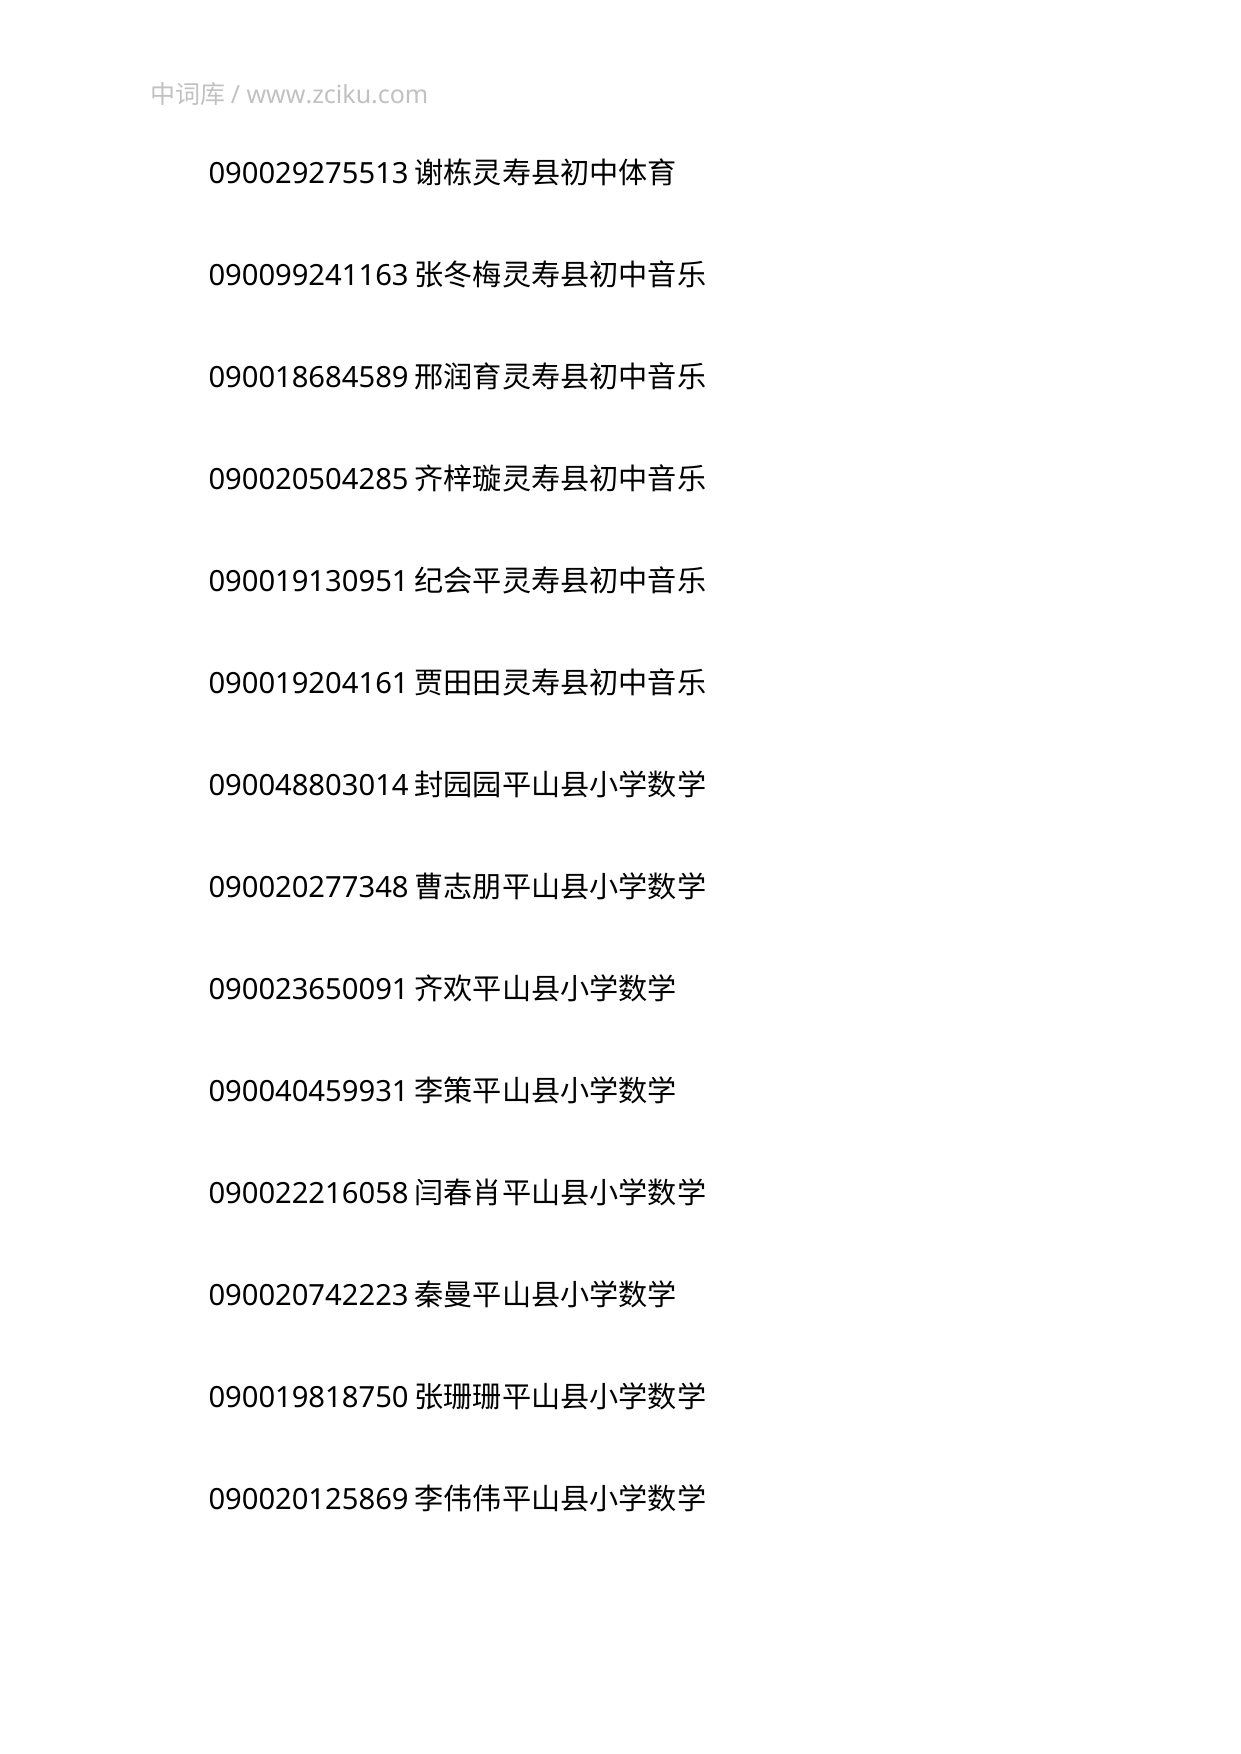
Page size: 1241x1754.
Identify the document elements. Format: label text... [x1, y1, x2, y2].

text 090020125869李伟伟平山县小学数学 [150, 1476, 1090, 1518]
text 090019204161贾田田灵寿县初中音乐 [150, 660, 1090, 702]
text 090099241163张冬梅灵寿县初中音乐 [150, 252, 1090, 294]
text 090020277348曹志朋平山县小学数学 [150, 864, 1090, 906]
text 090020504285齐梓璇灵寿县初中音乐 [150, 456, 1090, 498]
text 090029275513谢栋灵寿县初中体育 [150, 150, 1090, 192]
text 090048803014封园园平山县小学数学 [150, 762, 1090, 804]
text 090040459931李策平山县小学数学 [150, 1068, 1090, 1110]
text 090019818750张珊珊平山县小学数学 [150, 1374, 1090, 1416]
text 090022216058闫春肖平山县小学数学 [150, 1170, 1090, 1212]
text 090020742223秦曼平山县小学数学 [150, 1272, 1090, 1314]
text 090018684589邢润育灵寿县初中音乐 [150, 354, 1090, 396]
text 090019130951纪会平灵寿县初中音乐 [150, 558, 1090, 600]
text 090023650091齐欢平山县小学数学 [150, 966, 1090, 1008]
